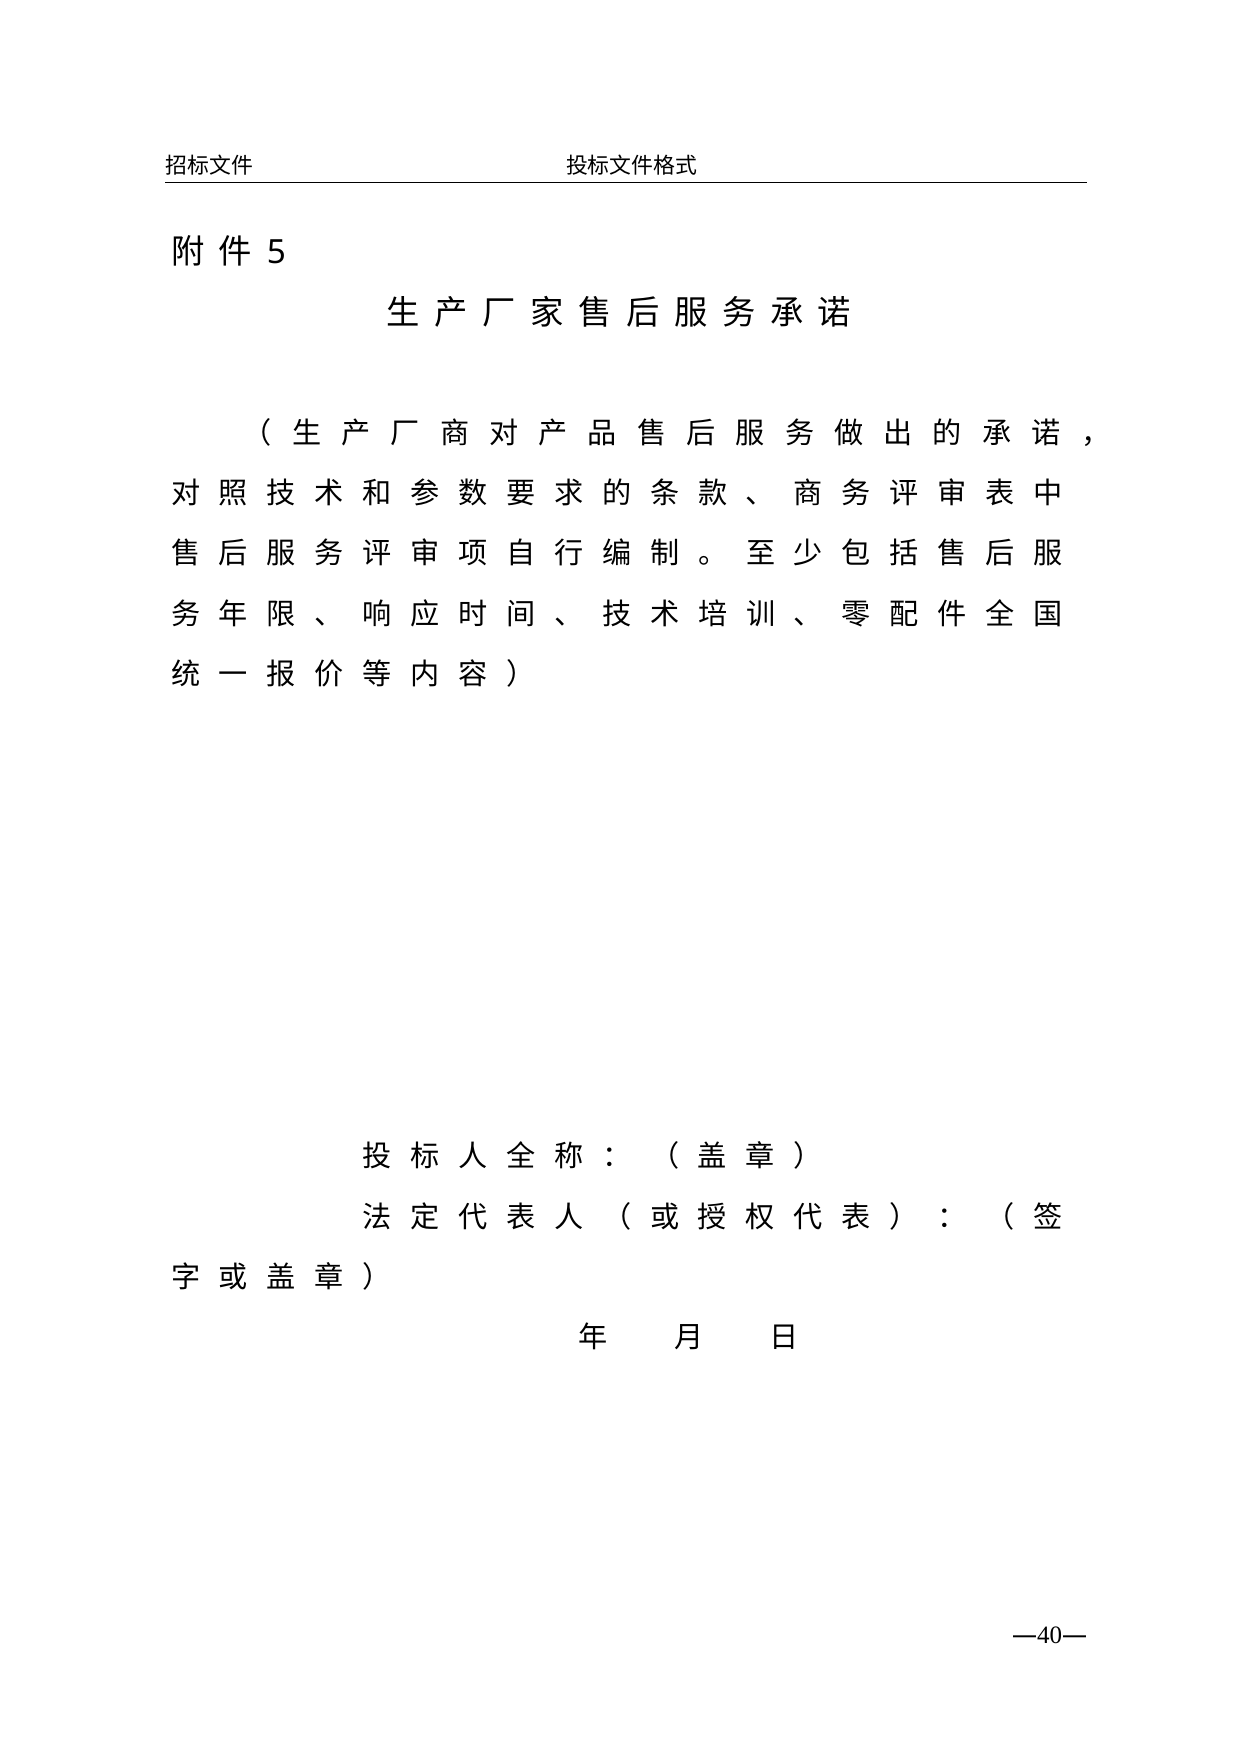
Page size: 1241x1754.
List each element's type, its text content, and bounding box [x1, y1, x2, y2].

text 法定代表人（或授权代表）：（签字或盖章） [171, 1184, 1081, 1305]
text 投标人全称：（盖章） [171, 1124, 1081, 1184]
text 年 月 日 [171, 1305, 1081, 1365]
text 生产厂家售后服务承诺 [171, 280, 1081, 340]
text 附件5 [171, 219, 1081, 280]
text （生产厂商对产品售后服务做出的承诺，对照技术和参数要求的条款、商务评审表中售后服务评审项自行编制。至少包括售后服务年限、响应时间、技术培训、零配件全国统一报价等内容） [171, 400, 1081, 702]
